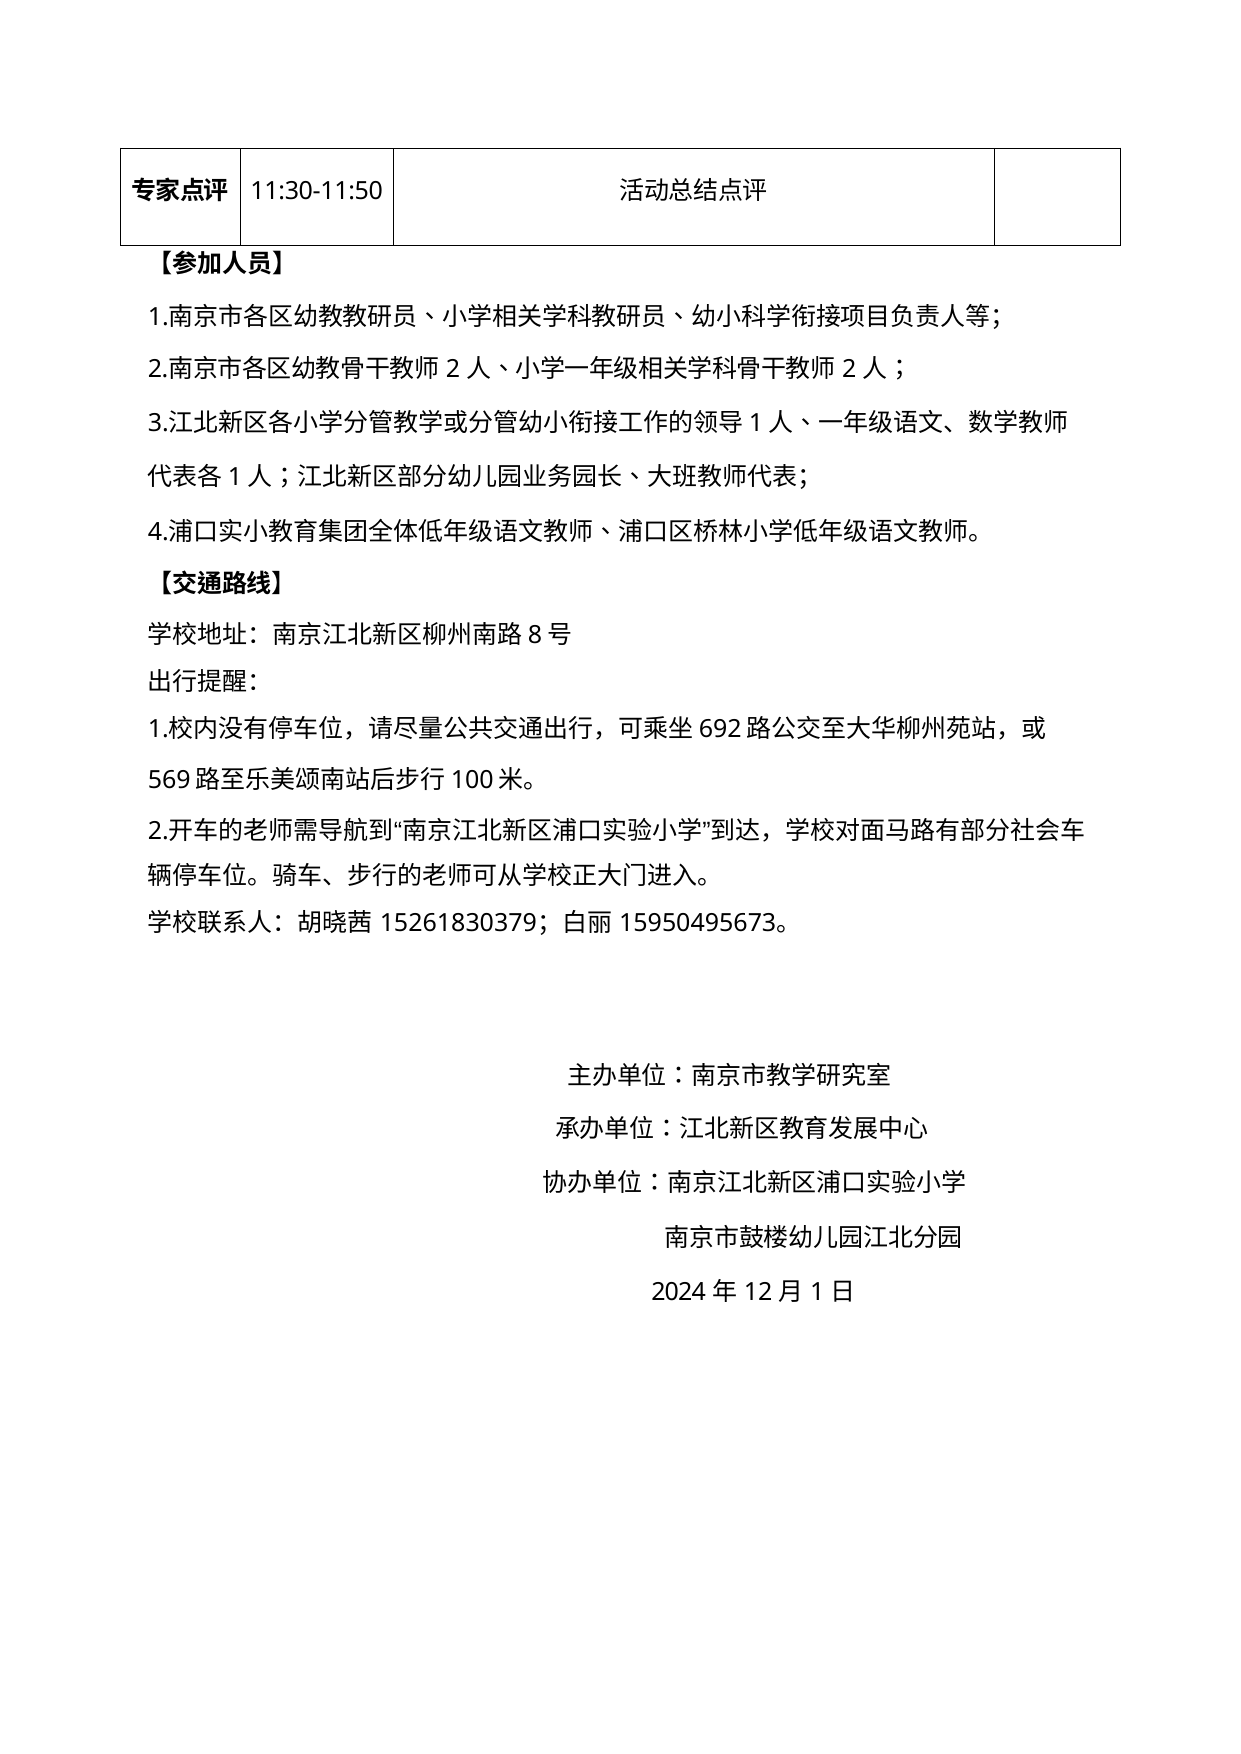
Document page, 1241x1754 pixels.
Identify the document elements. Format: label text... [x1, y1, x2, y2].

list 学校联系人：胡晓茜 15261830379；白丽 15950495673。 [148, 904, 1093, 938]
text 1.南京市各区幼教教研员、小学相关学科教研员、幼小科学衔接项目负责人等； [148, 297, 1093, 333]
list 2.开车的老师需导航到“南京江北新区浦口实验小学”到达，学校对面马路有部分社会车辆停车位。骑车、步行的老师可从学校正大门进入。 [148, 813, 1093, 890]
table_cell 11:30-11:50 [241, 149, 393, 245]
text 承办单位：江北新区教育发展中心 [148, 1108, 1093, 1144]
list 1.校内没有停车位，请尽量公共交通出行，可乘坐692路公交至大华柳州苑站，或569路至乐美颂南站后步行100米。 [148, 711, 1093, 796]
text 南京市鼓楼幼儿园江北分园 [148, 1217, 1093, 1253]
text 3.江北新区各小学分管教学或分管幼小衔接工作的领导1人、一年级语文、数学教师代表各1人；江北新区部分幼儿园业务园长、大班教师代表； [148, 402, 1093, 493]
text 学校地址：南京江北新区柳州南路8号 [148, 616, 1093, 650]
text 【参加人员】 [148, 246, 1093, 280]
text 主办单位：南京市教学研究室 [148, 1057, 1093, 1091]
text 出行提醒： [148, 667, 1093, 696]
text 2.南京市各区幼教骨干教师 2 人、小学一年级相关学科骨干教师 2 人； [148, 351, 1093, 385]
table_cell 专家点评 [121, 149, 240, 245]
text 【交通路线】 [147, 565, 1093, 599]
table_cell 活动总结点评 [394, 149, 994, 245]
text 协办单位：南京江北新区浦口实验小学 [148, 1163, 1093, 1199]
text 4.浦口实小教育集团全体低年级语文教师、浦口区桥林小学低年级语文教师。 [148, 511, 1093, 547]
text 2024 年 12 月 1 日 [142, 1271, 1093, 1308]
